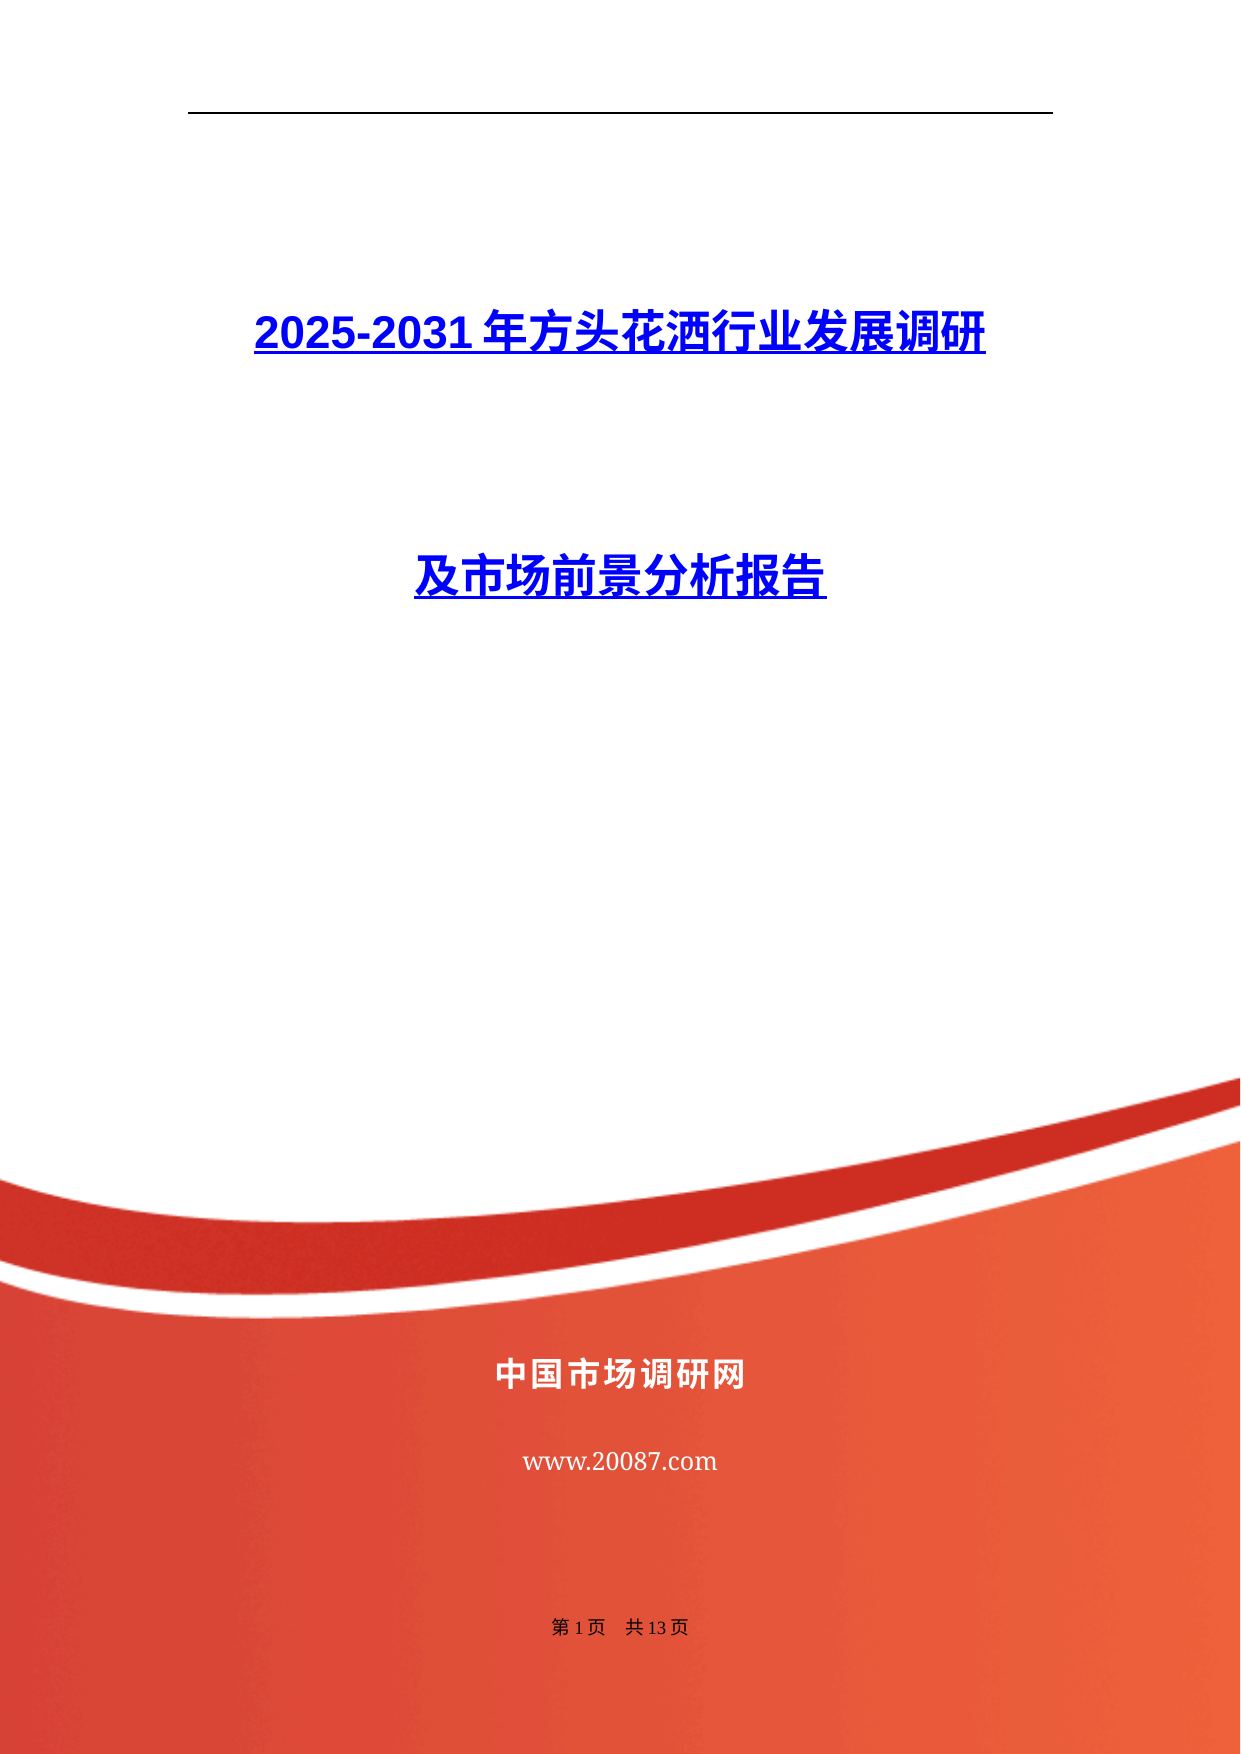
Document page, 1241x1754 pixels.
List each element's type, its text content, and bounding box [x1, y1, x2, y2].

subtitle 中国市场调研网 [187, 1339, 1053, 1404]
text www.20087.com [187, 1428, 1053, 1493]
table_header 2025-2031年方头花洒行业发展调研及市场前景分析报告 [188, 207, 1053, 773]
picture [0, 1006, 1241, 1754]
